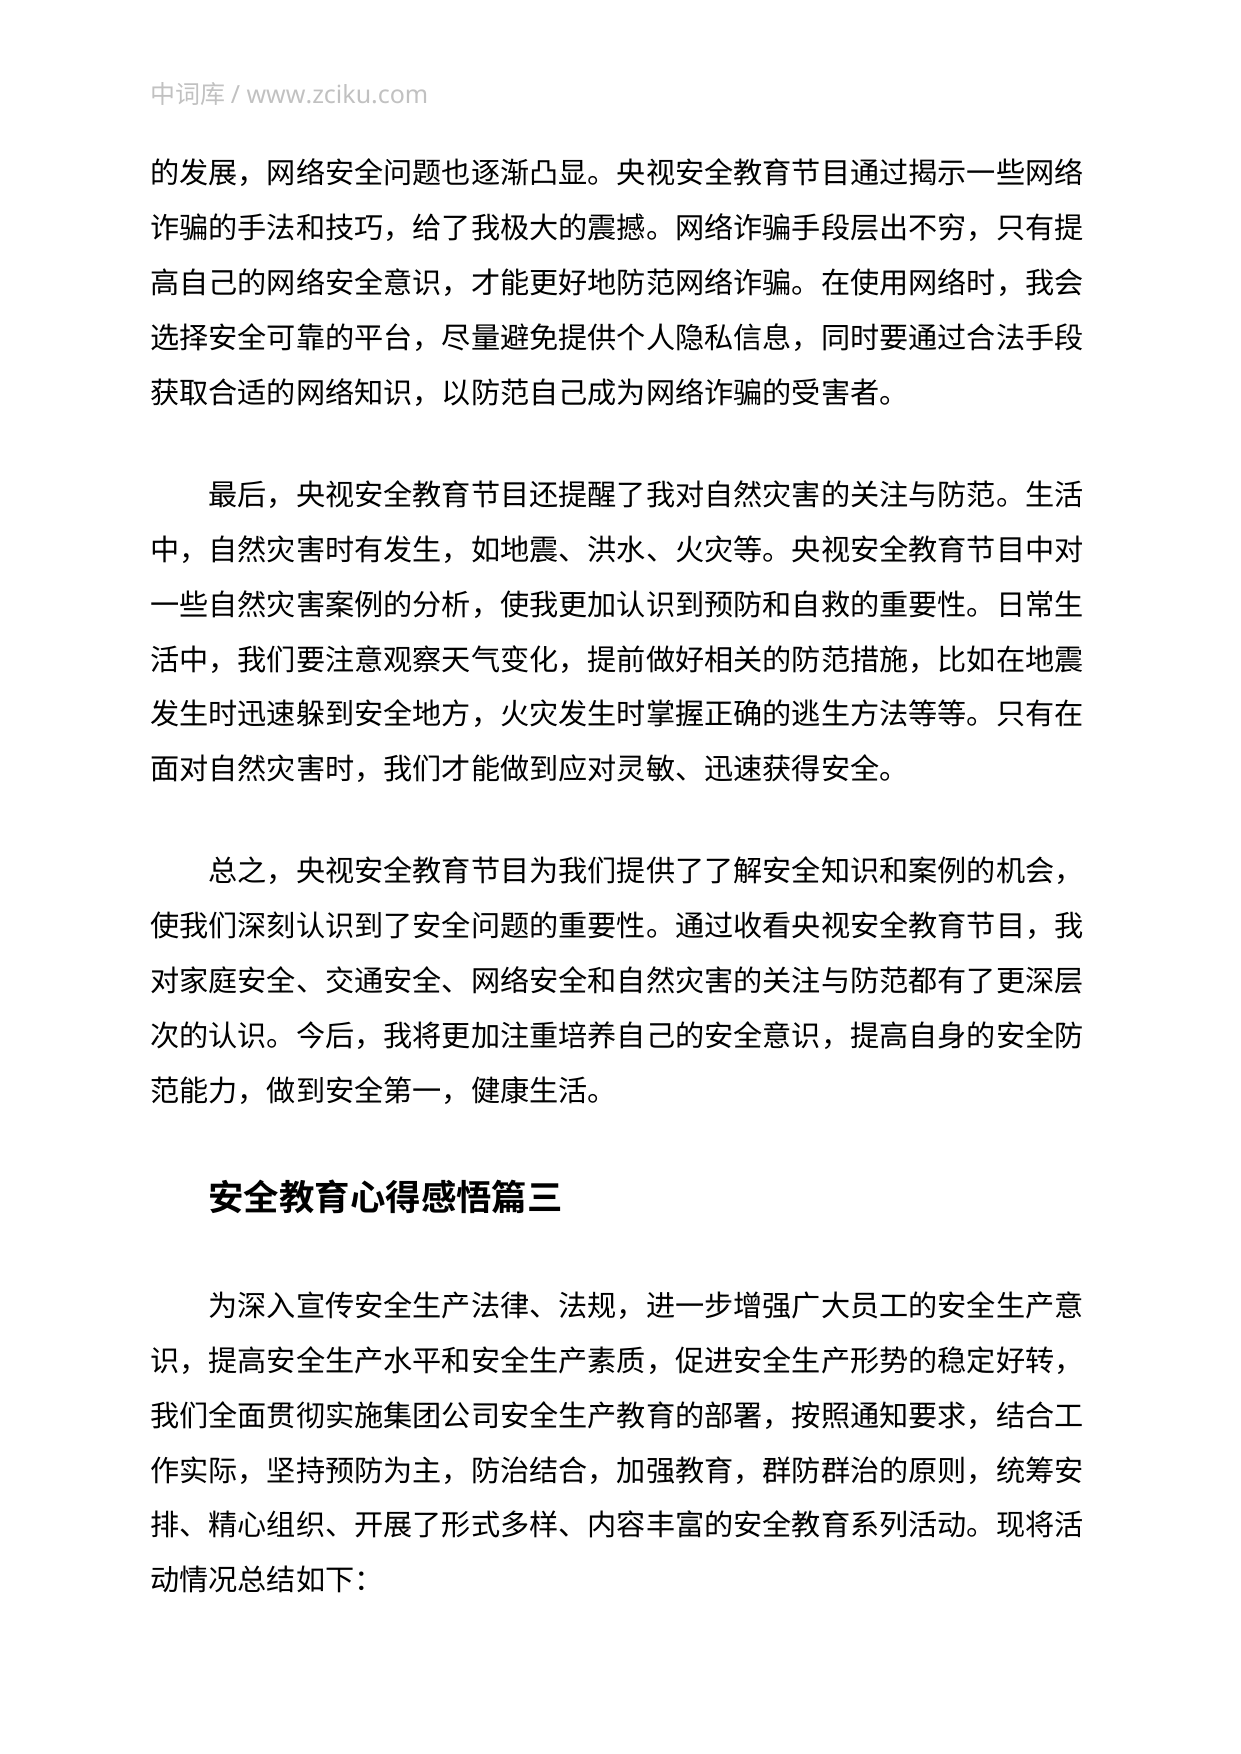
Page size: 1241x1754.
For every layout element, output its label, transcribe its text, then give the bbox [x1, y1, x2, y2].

text 安全教育心得感悟篇三 [150, 1169, 1090, 1220]
text 为深入宣传安全生产法律、法规，进一步增强广大员工的安全生产意识，提高安全生产水平和安全生产素质，促进安全生产形势的稳定好转，我们全面贯彻实施集团公司安全生产教育的部署，按照通知要求，结合工作实际，坚持预防为主，防治结合，加强教育，群防群治的原则，统筹安排、精心组织、开展了形式多样、内容丰富的安全教育系列活动。现将活动情况总结如下： [150, 1282, 1090, 1599]
text 最后，央视安全教育节目还提醒了我对自然灾害的关注与防范。生活中，自然灾害时有发生，如地震、洪水、火灾等。央视安全教育节目中对一些自然灾害案例的分析，使我更加认识到预防和自救的重要性。日常生活中，我们要注意观察天气变化，提前做好相关的防范措施，比如在地震发生时迅速躲到安全地方，火灾发生时掌握正确的逃生方法等等。只有在面对自然灾害时，我们才能做到应对灵敏、迅速获得安全。 [150, 471, 1090, 788]
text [150, 150, 1090, 412]
text 总之，央视安全教育节目为我们提供了了解安全知识和案例的机会，使我们深刻认识到了安全问题的重要性。通过收看央视安全教育节目，我对家庭安全、交通安全、网络安全和自然灾害的关注与防范都有了更深层次的认识。今后，我将更加注重培养自己的安全意识，提高自身的安全防范能力，做到安全第一，健康生活。 [150, 848, 1090, 1109]
